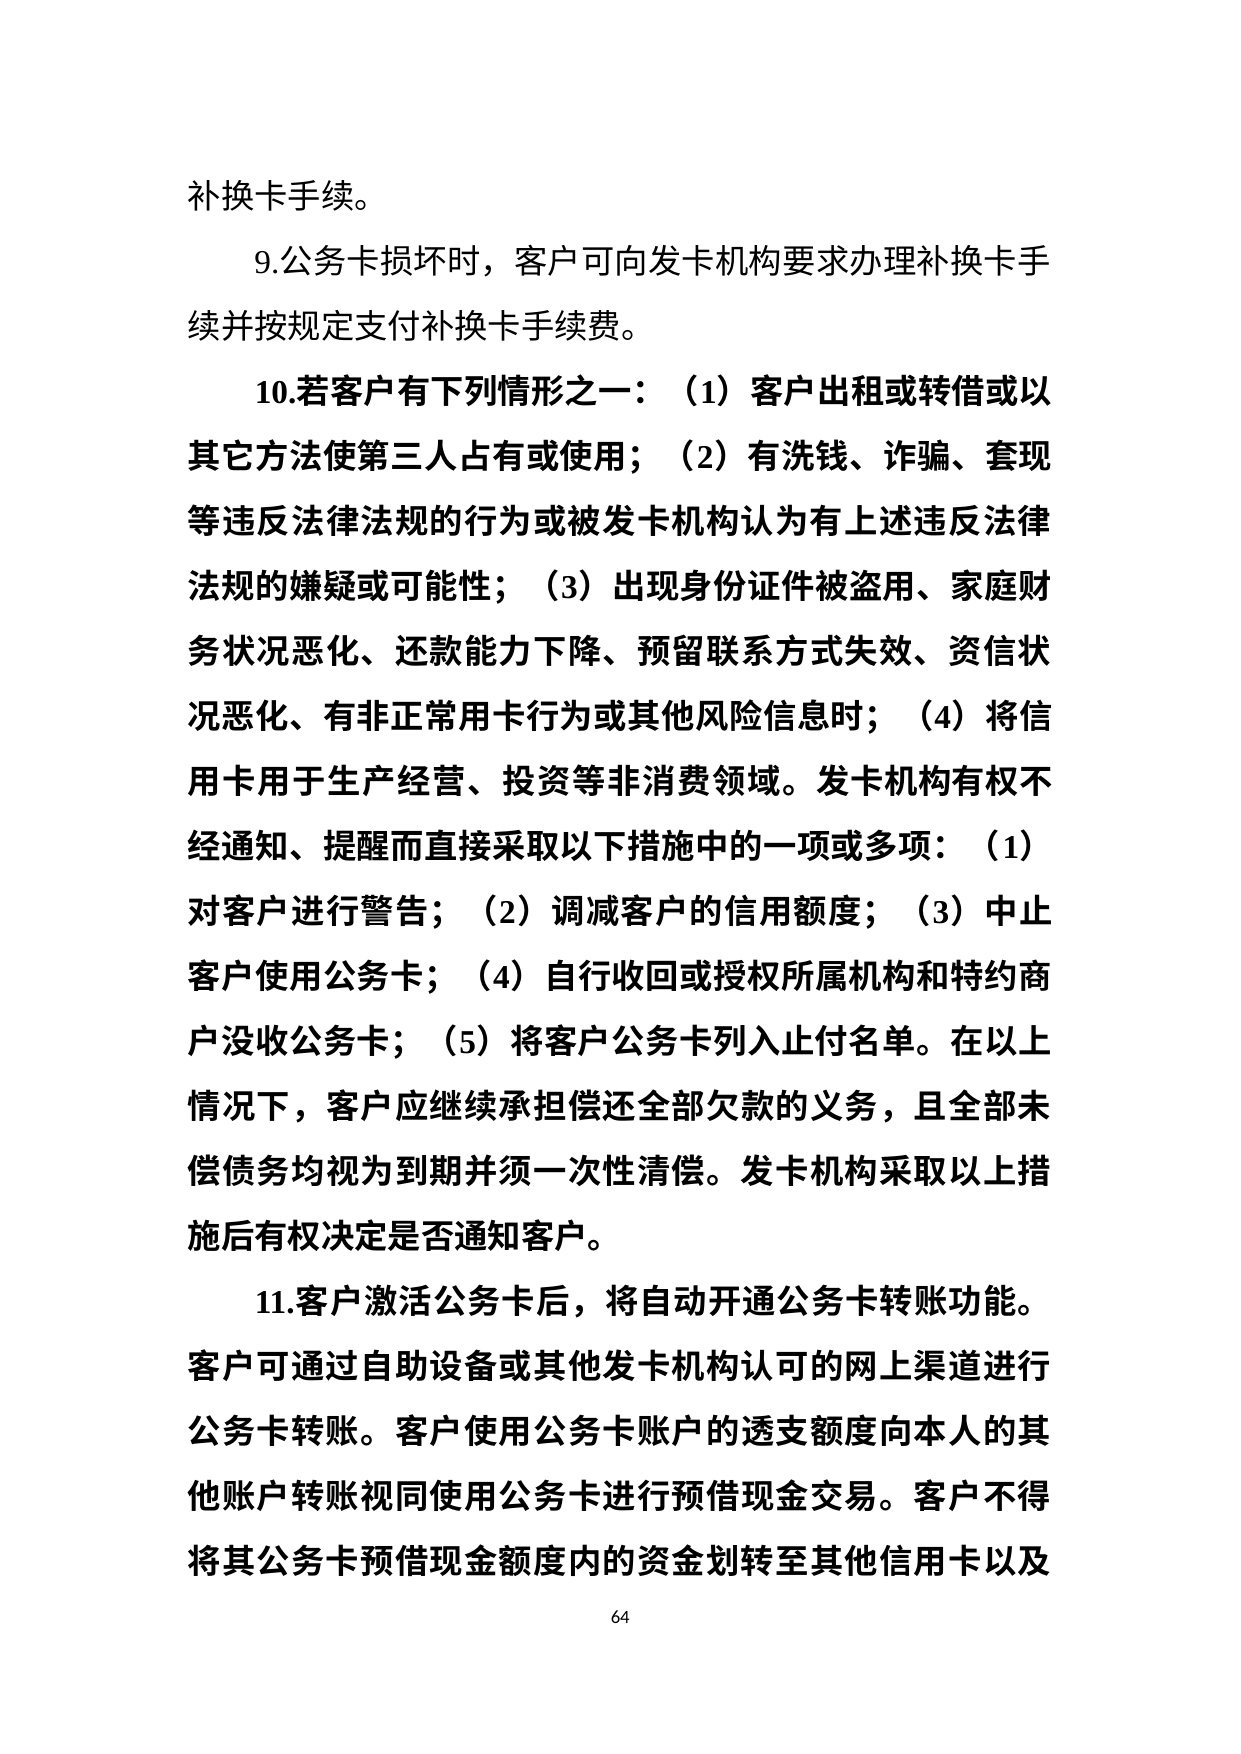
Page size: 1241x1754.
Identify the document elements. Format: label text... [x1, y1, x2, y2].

text 9.公务卡损坏时，客户可向发卡机构要求办理补换卡手续并按规定支付补换卡手续费。 [187, 227, 1053, 357]
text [187, 1267, 1053, 1592]
text 10.若客户有下列情形之一：（1）客户出租或转借或以其它方法使第三人占有或使用；（2）有洗钱、诈骗、套现等违反法律法规的行为或被发卡机构认为有上述违反法律法规的嫌疑或可能性；（3）出现身份证件被盗用、家庭财务状况恶化、还款能力下降、预留联系方式失效、资信状况恶化、有非正常用卡行为或其他风险信息时；（4）将信用卡用于生产经营、投资等非消费领域。发卡机构有权不经通知、提醒而直接采取以下措施中的一项或多项：（1）对客户进行警告；（2）调减客户的信用额度；（3）中止客户使用公务卡；（4）自行收回或授权所属机构和特约商户没收公务卡；（5）将客户公务卡列入止付名单。在以上情况下，客户应继续承担偿还全部欠款的义务，且全部未偿债务均视为到期并须一次性清偿。发卡机构采取以上措施后有权决定是否通知客户。 [187, 357, 1053, 1267]
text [187, 162, 1053, 227]
